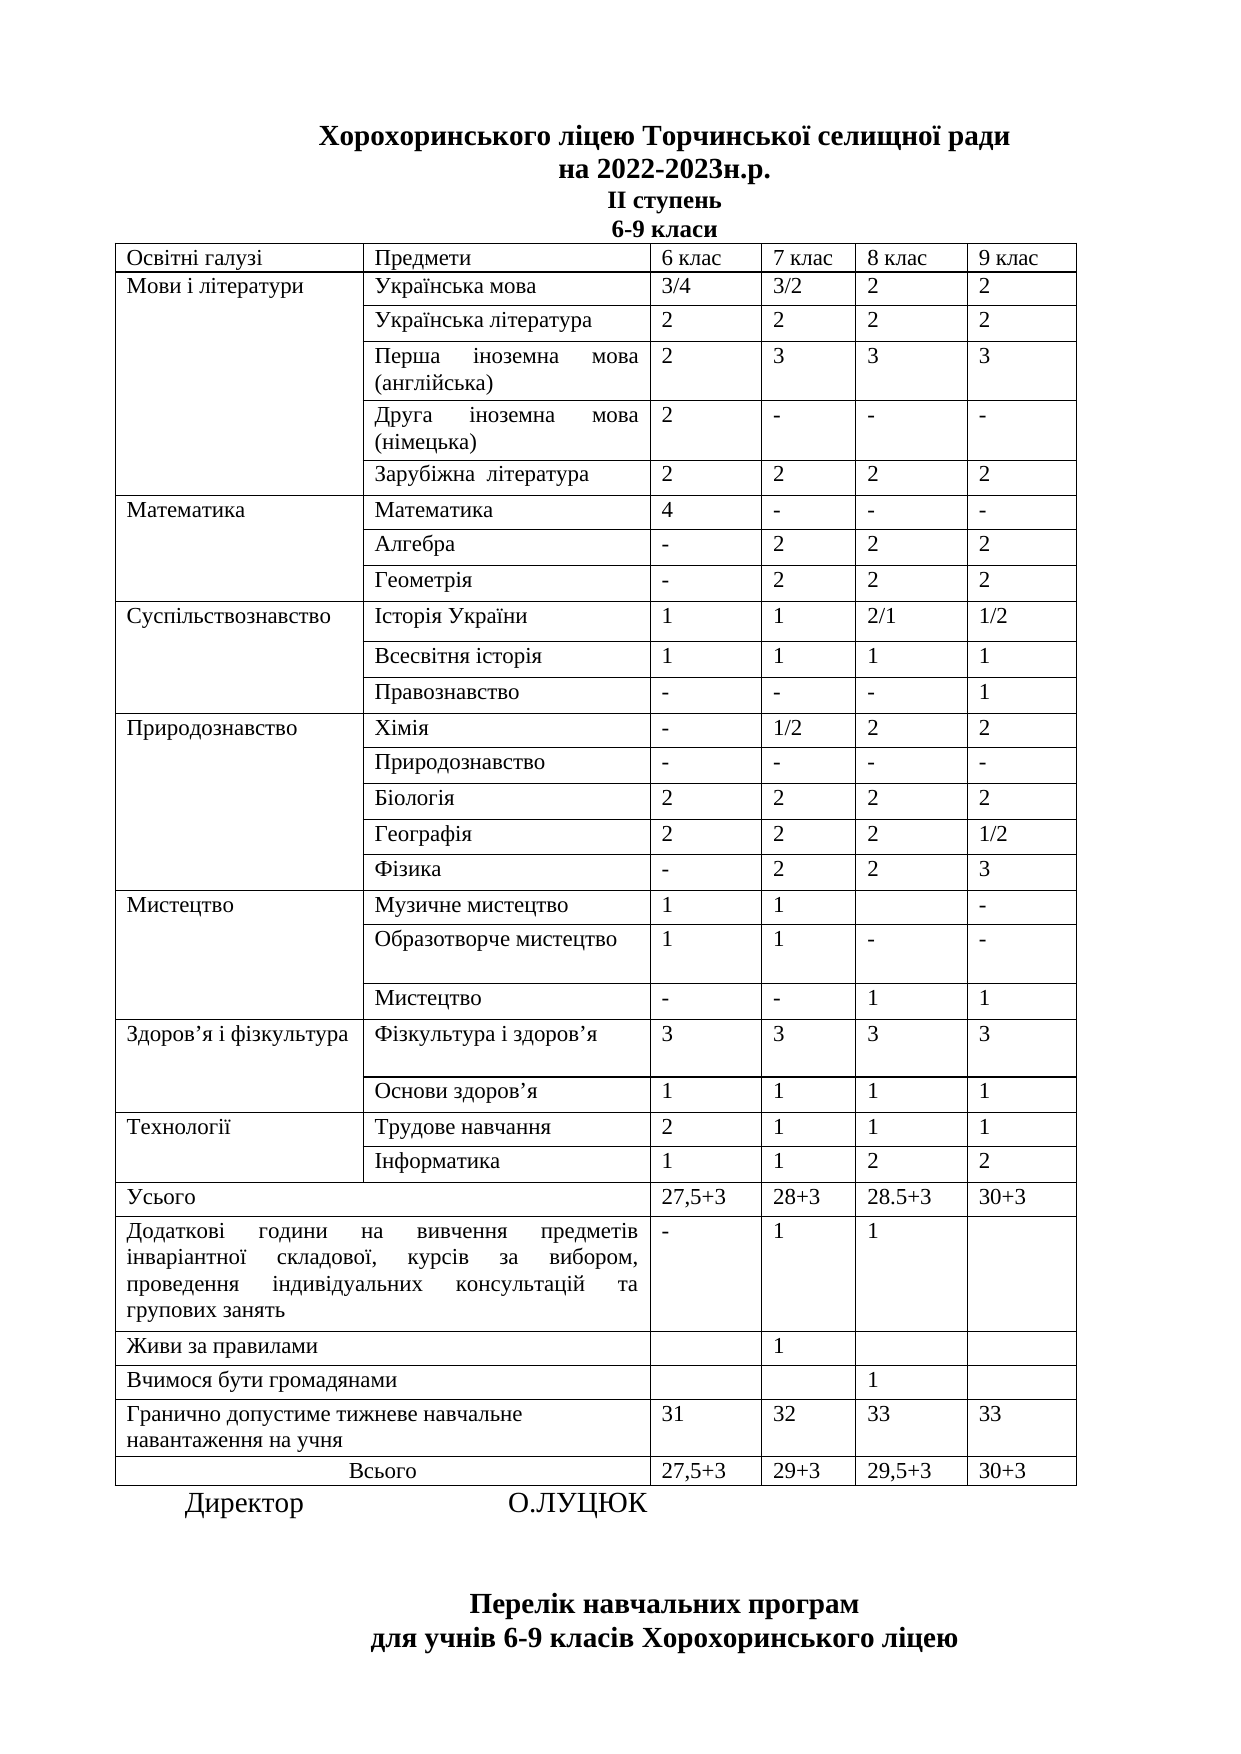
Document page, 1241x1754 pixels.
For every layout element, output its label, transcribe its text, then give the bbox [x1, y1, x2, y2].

table_cell [968, 1217, 1076, 1331]
table_cell 2 [651, 342, 761, 400]
table_cell 2 [762, 784, 855, 818]
table_cell Вчимося бути громадянами [116, 1366, 650, 1399]
table_cell 1 [762, 642, 855, 677]
table_cell 1 [651, 925, 761, 983]
table_cell 1 [762, 1113, 855, 1146]
table_cell 3 [856, 1020, 967, 1076]
table_cell 1 [651, 1078, 761, 1112]
text II ступень [177, 185, 1152, 214]
table_cell Музичне мистецтво [364, 891, 650, 924]
table_cell Геометрія [364, 566, 650, 601]
table_cell 1 [762, 1147, 855, 1182]
table_cell 2 [762, 306, 855, 341]
table_cell 2 [856, 306, 967, 341]
table_cell 1 [762, 1217, 855, 1331]
table_cell Алгебра [364, 530, 650, 565]
table_cell Трудове навчання [364, 1113, 650, 1146]
table_cell Географія [364, 820, 650, 854]
table_cell Математика [116, 496, 363, 601]
table_cell Гранично допустиме тижневе навчальне навантаження на учня [116, 1400, 650, 1456]
table_cell - [651, 855, 761, 890]
table_cell - [856, 496, 967, 529]
table_cell 30+3 [968, 1183, 1076, 1216]
table_cell Перша іноземна мова (англійська) [364, 342, 650, 400]
table_cell 3 [856, 342, 967, 400]
table_cell 2 [856, 461, 967, 495]
table_cell 3/4 [651, 273, 761, 305]
table_cell [856, 1332, 967, 1365]
table_cell - [762, 678, 855, 713]
table_cell 1 [856, 984, 967, 1019]
table_cell 1 [651, 1147, 761, 1182]
table_header 9 клас [968, 244, 1076, 271]
table_header 6 клас [651, 244, 761, 271]
table_cell 2 [651, 820, 761, 854]
table_header 7 клас [762, 244, 855, 271]
table_cell 1 [968, 1078, 1076, 1112]
table_cell - [762, 748, 855, 783]
table_cell Додаткові години на вивчення предметів інваріантної складової, курсів за вибором, проведення індивідуальних консультацій та групових занять [116, 1217, 650, 1331]
table_cell Фізкультура і здоров’я [364, 1020, 650, 1076]
table_cell Мистецтво [364, 984, 650, 1019]
table_cell 1 [762, 925, 855, 983]
table_cell 2 [856, 714, 967, 747]
table_cell - [856, 678, 967, 713]
table_cell 1/2 [762, 714, 855, 747]
table_cell 3 [762, 1020, 855, 1076]
table_cell Здоров’я і фізкультура [116, 1020, 363, 1112]
table_cell 32 [762, 1400, 855, 1456]
table_header 8 клас [856, 244, 967, 271]
table_cell [762, 1366, 855, 1399]
table_cell 2 [762, 566, 855, 601]
table_cell - [651, 530, 761, 565]
table_cell 4 [651, 496, 761, 529]
table_cell 27,5+3 [651, 1183, 761, 1216]
table_cell 3 [968, 855, 1076, 890]
table_cell 2 [968, 566, 1076, 601]
table_cell 1 [856, 1113, 967, 1146]
text на 2022-2023н.р. [177, 152, 1152, 185]
table_cell 28+3 [762, 1183, 855, 1216]
table_cell Всесвітня історія [364, 642, 650, 677]
table_cell 2 [968, 784, 1076, 818]
table_cell Правознавство [364, 678, 650, 713]
table_cell Всього [116, 1457, 650, 1484]
table_cell 2 [856, 530, 967, 565]
table_cell 1 [651, 642, 761, 677]
table_cell 2 [762, 530, 855, 565]
table_cell 2 [856, 1147, 967, 1182]
table_cell - [968, 891, 1076, 924]
table_cell 2 [651, 306, 761, 341]
table_cell 33 [968, 1400, 1076, 1456]
table_cell 2 [762, 820, 855, 854]
table_cell 27,5+3 [651, 1457, 761, 1484]
table_cell - [651, 714, 761, 747]
table_cell Друга іноземна мова (німецька) [364, 401, 650, 459]
table_cell 1 [762, 1332, 855, 1365]
table_cell 1 [856, 1366, 967, 1399]
table_cell 1 [856, 1078, 967, 1112]
table_header Предмети [364, 244, 650, 271]
table_cell Українська мова [364, 273, 650, 305]
table_cell 33 [856, 1400, 967, 1456]
table_cell 30+3 [968, 1457, 1076, 1484]
table_cell 1 [968, 1113, 1076, 1146]
table_cell Основи здоров’я [364, 1078, 650, 1112]
table_cell Мови і літератури [116, 273, 363, 495]
table_cell - [762, 401, 855, 459]
table_cell Математика [364, 496, 650, 529]
table_cell - [968, 925, 1076, 983]
table_cell 29+3 [762, 1457, 855, 1484]
table_cell 1/2 [968, 602, 1076, 641]
text Хорохоринського ліцею Торчинської селищної ради [177, 118, 1152, 152]
table_cell 1 [968, 984, 1076, 1019]
table_cell 1 [762, 891, 855, 924]
table_cell Природознавство [116, 714, 363, 890]
table_cell 3/2 [762, 273, 855, 305]
table_cell Мистецтво [116, 891, 363, 1019]
table_cell [968, 1366, 1076, 1399]
table_cell 2 [856, 855, 967, 890]
table_cell Зарубіжна література [364, 461, 650, 495]
table_cell Природознавство [364, 748, 650, 783]
table_cell 1 [762, 1078, 855, 1112]
table_cell - [856, 748, 967, 783]
table_cell 29,5+3 [856, 1457, 967, 1484]
table_cell Живи за правилами [116, 1332, 650, 1365]
table_cell - [856, 401, 967, 459]
table_cell [651, 1366, 761, 1399]
table_cell 2 [651, 401, 761, 459]
table_cell 1 [856, 1217, 967, 1331]
table_cell 1 [856, 642, 967, 677]
table_cell 3 [968, 1020, 1076, 1076]
table_cell 2 [856, 820, 967, 854]
table_cell Хімія [364, 714, 650, 747]
table_cell 2 [762, 855, 855, 890]
table_cell Суспільствознавство [116, 602, 363, 713]
table_cell 1 [651, 891, 761, 924]
table_cell 2 [856, 566, 967, 601]
table_cell 1 [968, 642, 1076, 677]
table_cell 2 [968, 1147, 1076, 1182]
table_cell 1 [762, 602, 855, 641]
table_cell 2 [968, 530, 1076, 565]
table_cell - [651, 566, 761, 601]
table_cell 31 [651, 1400, 761, 1456]
table_cell 2 [856, 784, 967, 818]
table_cell 2 [651, 784, 761, 818]
table_cell 2 [856, 273, 967, 305]
table_header Освітні галузі [116, 244, 363, 271]
table_cell 28.5+3 [856, 1183, 967, 1216]
table_cell 3 [762, 342, 855, 400]
table_cell - [651, 1217, 761, 1331]
table_cell 2 [651, 461, 761, 495]
table_cell 1/2 [968, 820, 1076, 854]
text для учнів 6-9 класів Хорохоринського ліцею [177, 1620, 1152, 1653]
text 6-9 класи [177, 214, 1152, 243]
table_cell 2/1 [856, 602, 967, 641]
table_cell Українська література [364, 306, 650, 341]
table_cell Історія України [364, 602, 650, 641]
table_cell Біологія [364, 784, 650, 818]
table_cell - [762, 984, 855, 1019]
table_cell 2 [968, 273, 1076, 305]
table_cell [856, 891, 967, 924]
table_cell 2 [651, 1113, 761, 1146]
table_cell 1 [968, 678, 1076, 713]
table_cell 3 [968, 342, 1076, 400]
table_cell Усього [116, 1183, 650, 1216]
table_cell Фізика [364, 855, 650, 890]
table_cell 2 [762, 461, 855, 495]
table_cell [651, 1332, 761, 1365]
table_cell 1 [651, 602, 761, 641]
table_cell - [856, 925, 967, 983]
text Перелік навчальних програм [177, 1586, 1152, 1620]
table_cell - [651, 984, 761, 1019]
table_cell - [651, 748, 761, 783]
table_cell 2 [968, 461, 1076, 495]
table_cell - [968, 496, 1076, 529]
text Директор О.ЛУЦЮК [177, 1486, 1152, 1519]
table_cell 2 [968, 714, 1076, 747]
table_cell Образотворче мистецтво [364, 925, 650, 983]
table_cell Інформатика [364, 1147, 650, 1182]
table_cell - [651, 678, 761, 713]
table_cell - [968, 748, 1076, 783]
table_cell 2 [968, 306, 1076, 341]
table_cell - [762, 496, 855, 529]
table_cell Технології [116, 1113, 363, 1182]
table_cell 3 [651, 1020, 761, 1076]
table_cell - [968, 401, 1076, 459]
table_cell [968, 1332, 1076, 1365]
